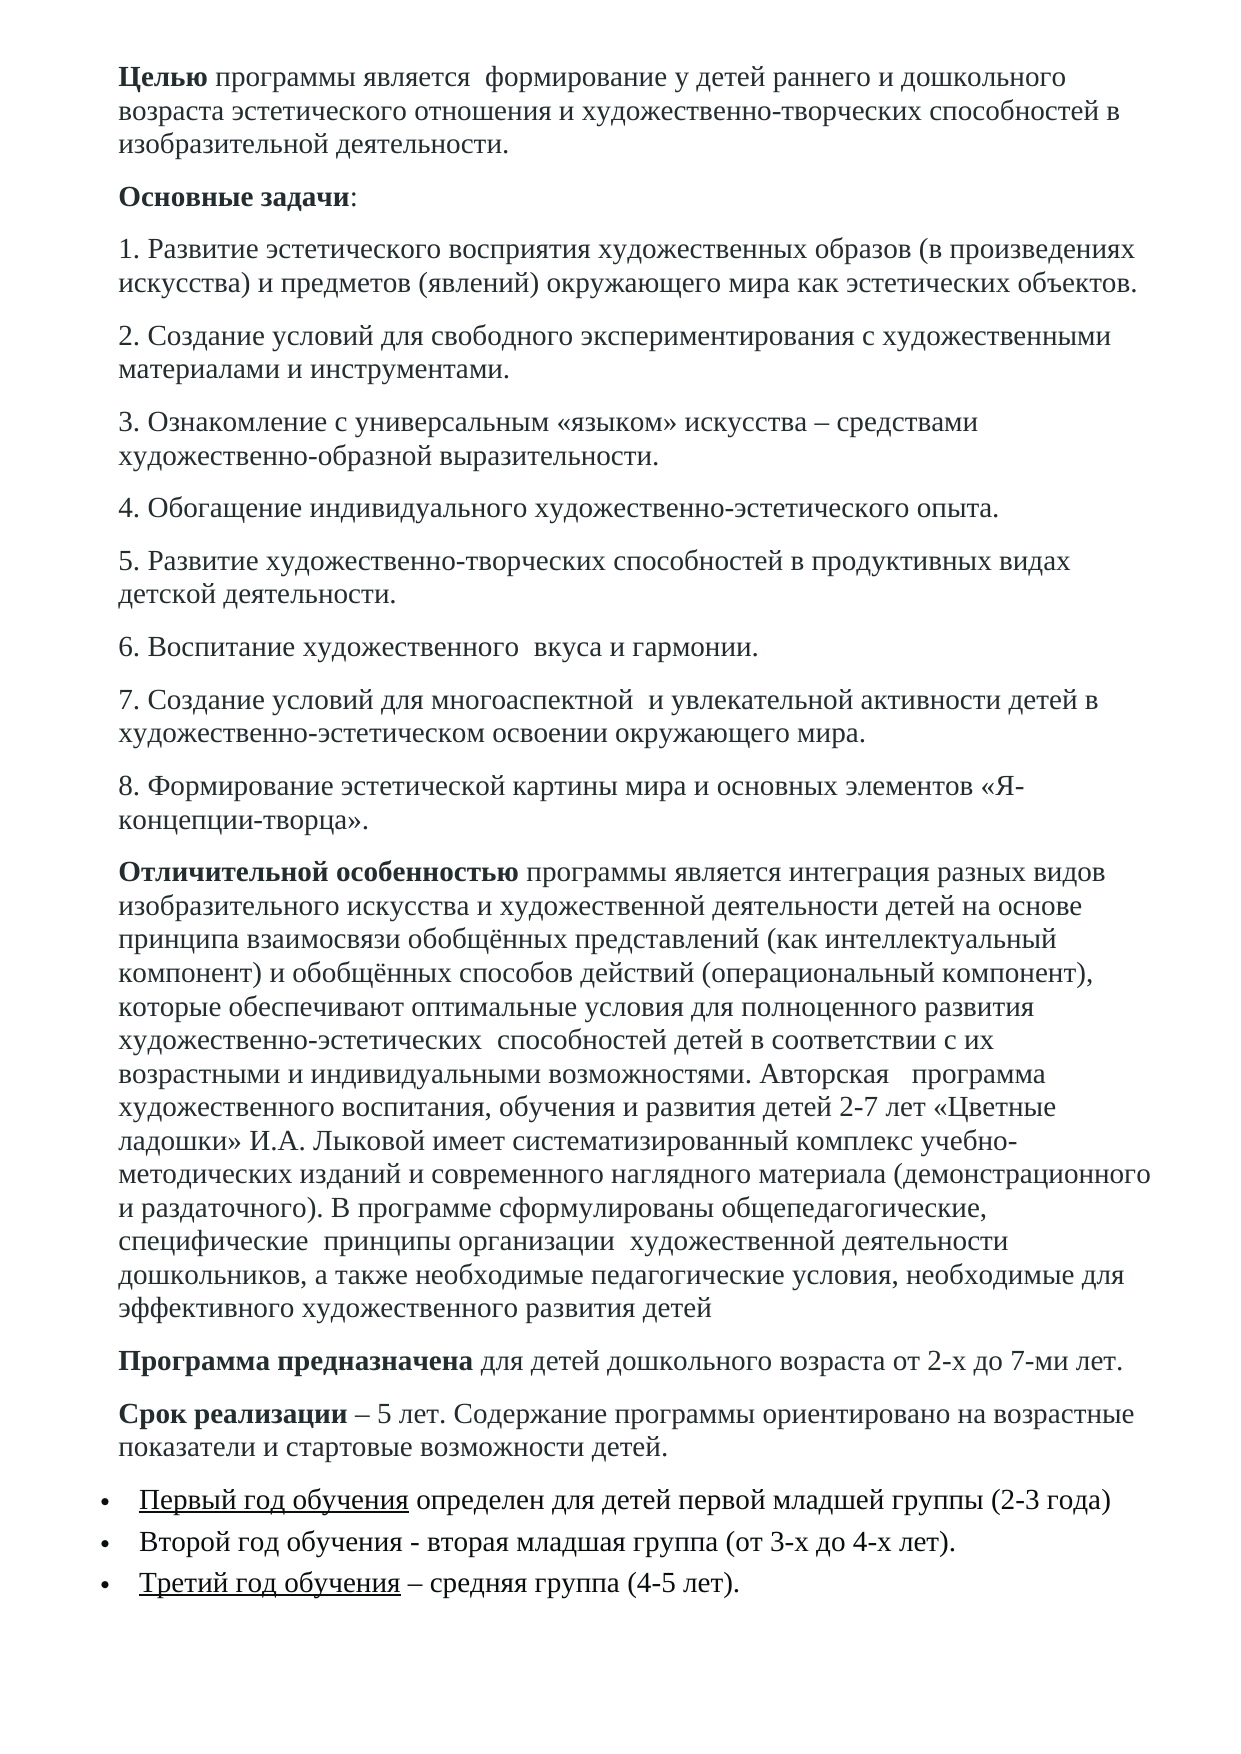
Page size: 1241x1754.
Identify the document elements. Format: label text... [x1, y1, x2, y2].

text 8. Формирование эстетической картины мира и основных элементов «Я-концепции-творца». [118, 768, 1152, 835]
list Первый год обучения определен для детей первой младшей группы (2-3 года) [101, 1482, 1152, 1516]
text Основные задачи: [118, 179, 1152, 212]
text 6. Воспитание художественного вкуса и гармонии. [118, 629, 1152, 663]
text Отличительной особенностью программы является интеграция разных видов изобразительного искусства и художественной деятельности детей на основе принципа взаимосвязи обобщённых представлений (как интеллектуальный компонент) и обобщённых способов действий (операциональный компонент), которые обеспечивают оптимальные условия для полноценного развития художественно-эстетических способностей детей в соответствии с их возрастными и индивидуальными возможностями. Авторская программа художественного воспитания, обучения и развития детей 2-7 лет «Цветные ладошки» И.А. Лыковой имеет систематизированный комплекс учебно-методических изданий и современного наглядного материала (демонстрационного и раздаточного). В программе сформулированы общепедагогические, специфические принципы организации художественной деятельности дошкольников, а также необходимые педагогические условия, необходимые для эффективного художественного развития детей [118, 854, 1152, 1324]
text 3. Ознакомление с универсальным «языком» искусства – средствами художественно-образной выразительности. [118, 404, 1152, 471]
list Второй год обучения - вторая младшая группа (от 3-х до 4-х лет). [101, 1524, 1152, 1557]
text Срок реализации – 5 лет. Содержание программы ориентировано на возрастные показатели и стартовые возможности детей. [118, 1396, 1152, 1463]
text 1. Развитие эстетического восприятия художественных образов (в произведениях искусства) и предметов (явлений) окружающего мира как эстетических объектов. [118, 232, 1152, 299]
text Программа предназначена для детей дошкольного возраста от 2-х до 7-ми лет. [118, 1343, 1152, 1377]
list Третий год обучения – средняя группа (4-5 лет). [101, 1565, 1152, 1599]
text 5. Развитие художественно-творческих способностей в продуктивных видах детской деятельности. [118, 543, 1152, 610]
text Целью программы является формирование у детей раннего и дошкольного возраста эстетического отношения и художественно-творческих способностей в изобразительной деятельности. [118, 59, 1152, 160]
text 2. Создание условий для свободного экспериментирования с художественными материалами и инструментами. [118, 318, 1152, 385]
text 7. Создание условий для многоаспектной и увлекательной активности детей в художественно-эстетическом освоении окружающего мира. [118, 682, 1152, 749]
text 4. Обогащение индивидуального художественно-эстетического опыта. [118, 490, 1152, 524]
